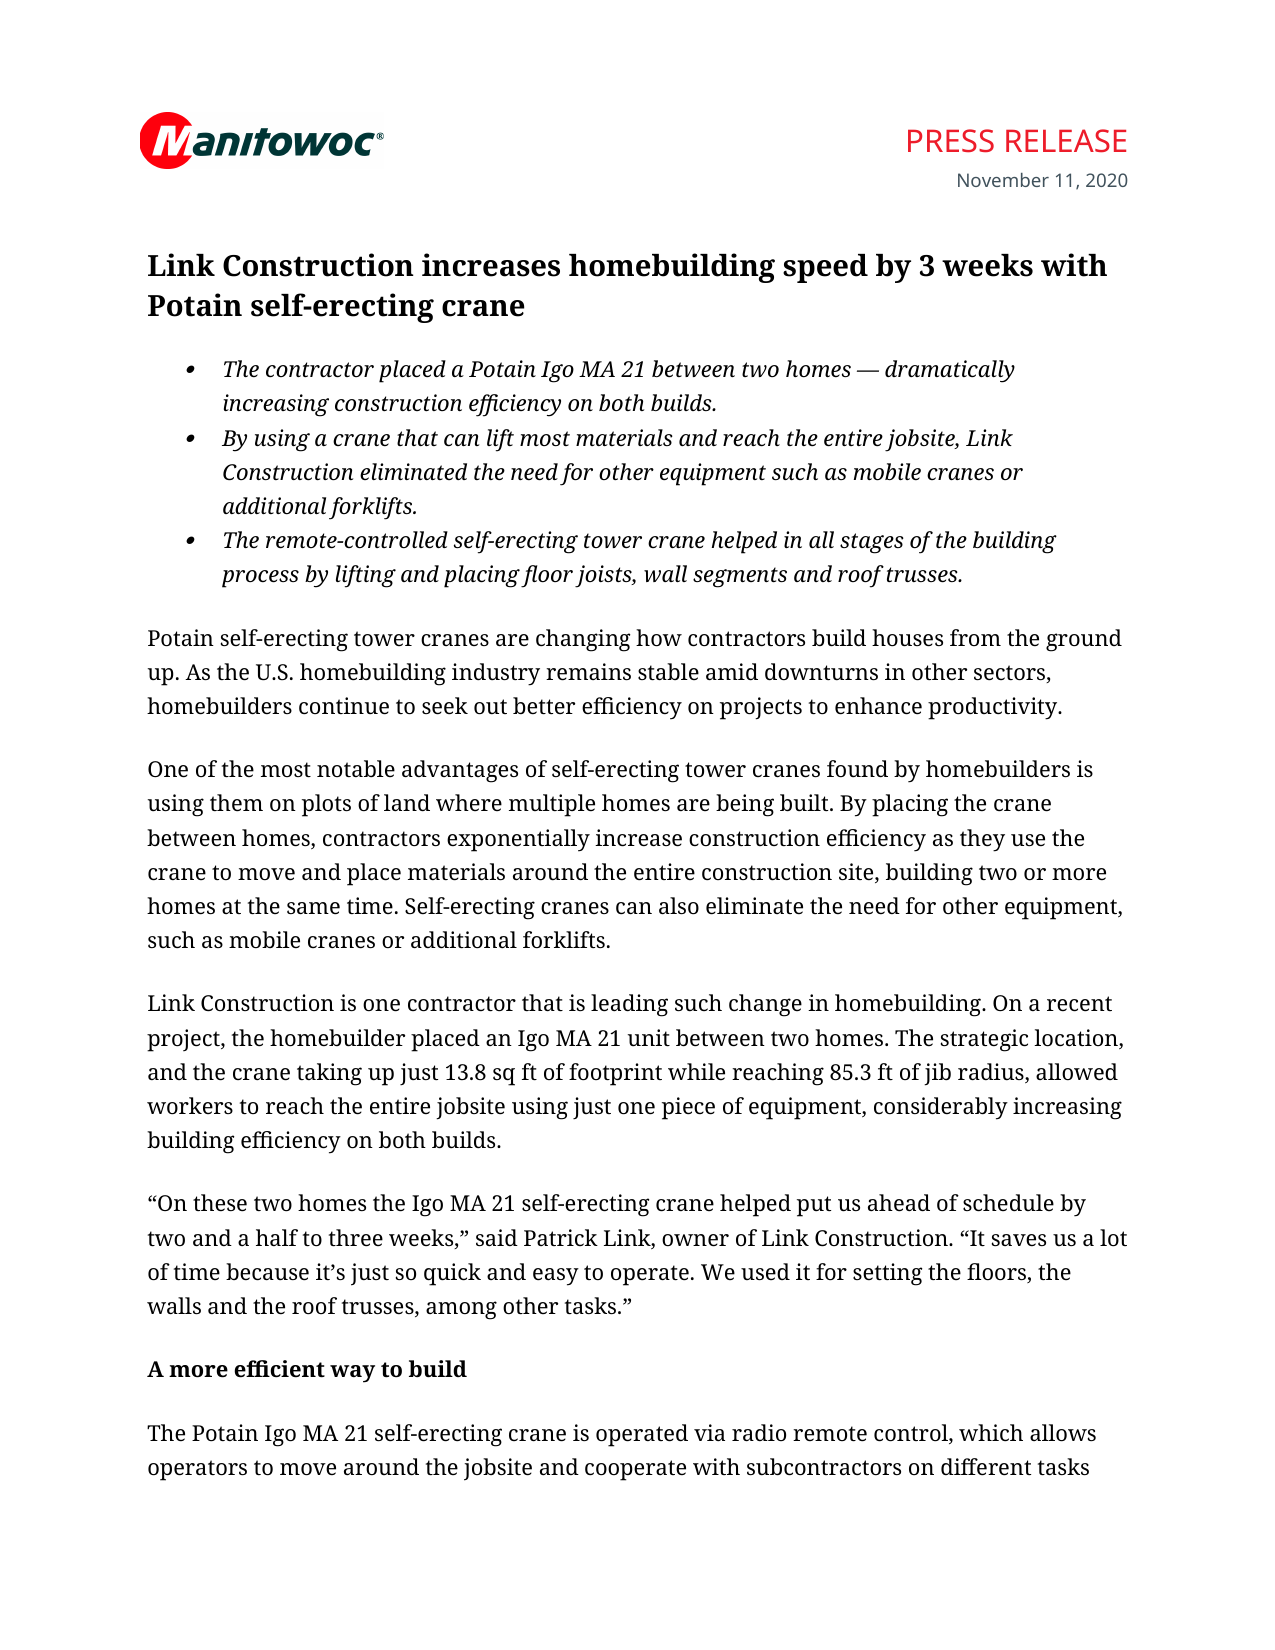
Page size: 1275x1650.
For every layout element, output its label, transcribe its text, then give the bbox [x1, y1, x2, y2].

picture [140, 112, 384, 169]
list The contractor placed a Potain Igo MA 21 between two homes — dramatically increasing construction efficiency on both builds. [184, 354, 1128, 418]
list The remote-controlled self-erecting tower crane helped in all stages of the building process by lifting and placing floor joists, wall segments and roof trusses. [184, 525, 1128, 589]
text One of the most notable advantages of self-erecting tower cranes found by homebuilders is using them on plots of land where multiple homes are being built. By placing the crane between homes, contractors exponentially increase construction efficiency as they use the crane to move and place materials around the entire construction site, building two or more homes at the same time. Self-erecting cranes can also eliminate the need for other equipment, such as mobile cranes or additional forklifts. [147, 754, 1128, 955]
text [147, 1418, 1128, 1482]
text A more efficient way to build [147, 1354, 1128, 1384]
text PRESS RELEASE [384, 118, 1128, 161]
text Link Construction increases homebuilding speed by 3 weeks with Potain self-erecting crane [147, 246, 1128, 325]
text Link Construction is one contractor that is leading such change in homebuilding. On a recent project, the homebuilder placed an Igo MA 21 unit between two homes. The strategic location, and the crane taking up just 13.8 sq ft of footprint while reaching 85.3 ft of jib radius, allowed workers to reach the entire jobsite using just one piece of equipment, considerably increasing building efficiency on both builds. [147, 988, 1128, 1155]
list By using a crane that can lift most materials and reach the entire jobsite, Link Construction eliminated the need for other equipment such as mobile cranes or additional forklifts. [184, 423, 1128, 521]
text November 11, 2020 [147, 167, 1128, 193]
text “On these two homes the Igo MA 21 self-erecting crane helped put us ahead of schedule by two and a half to three weeks,” said Patrick Link, owner of Link Construction. “It saves us a lot of time because it’s just so quick and easy to operate. We used it for setting the floors, the walls and the roof trusses, among other tasks.” [147, 1188, 1128, 1321]
text Potain self-erecting tower cranes are changing how contractors build houses from the ground up. As the U.S. homebuilding industry remains stable amid downturns in other sectors, homebuilders continue to seek out better efficiency on projects to enhance productivity. [147, 623, 1128, 721]
